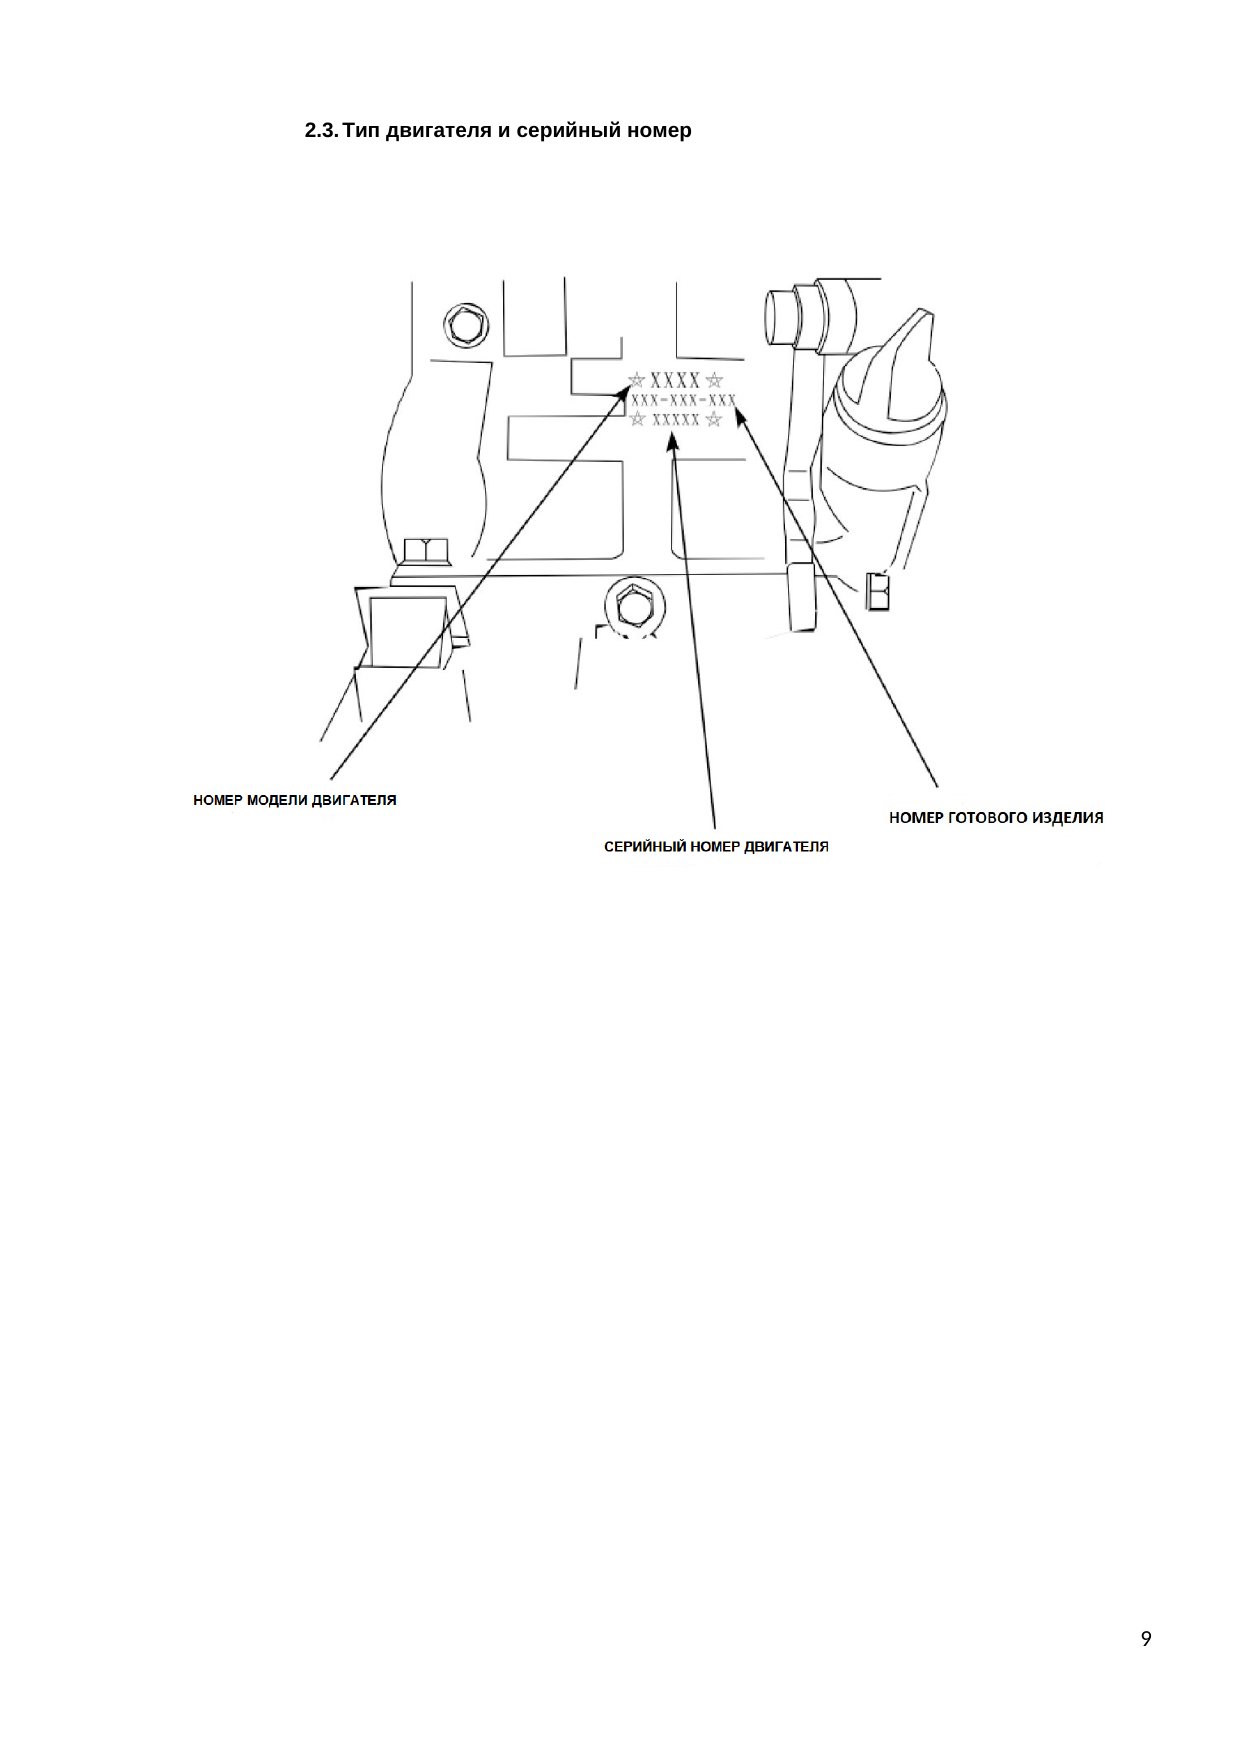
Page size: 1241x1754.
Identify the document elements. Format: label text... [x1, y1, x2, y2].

list Тип двигателя и серийный номер [304, 118, 1152, 142]
picture [177, 228, 1151, 906]
